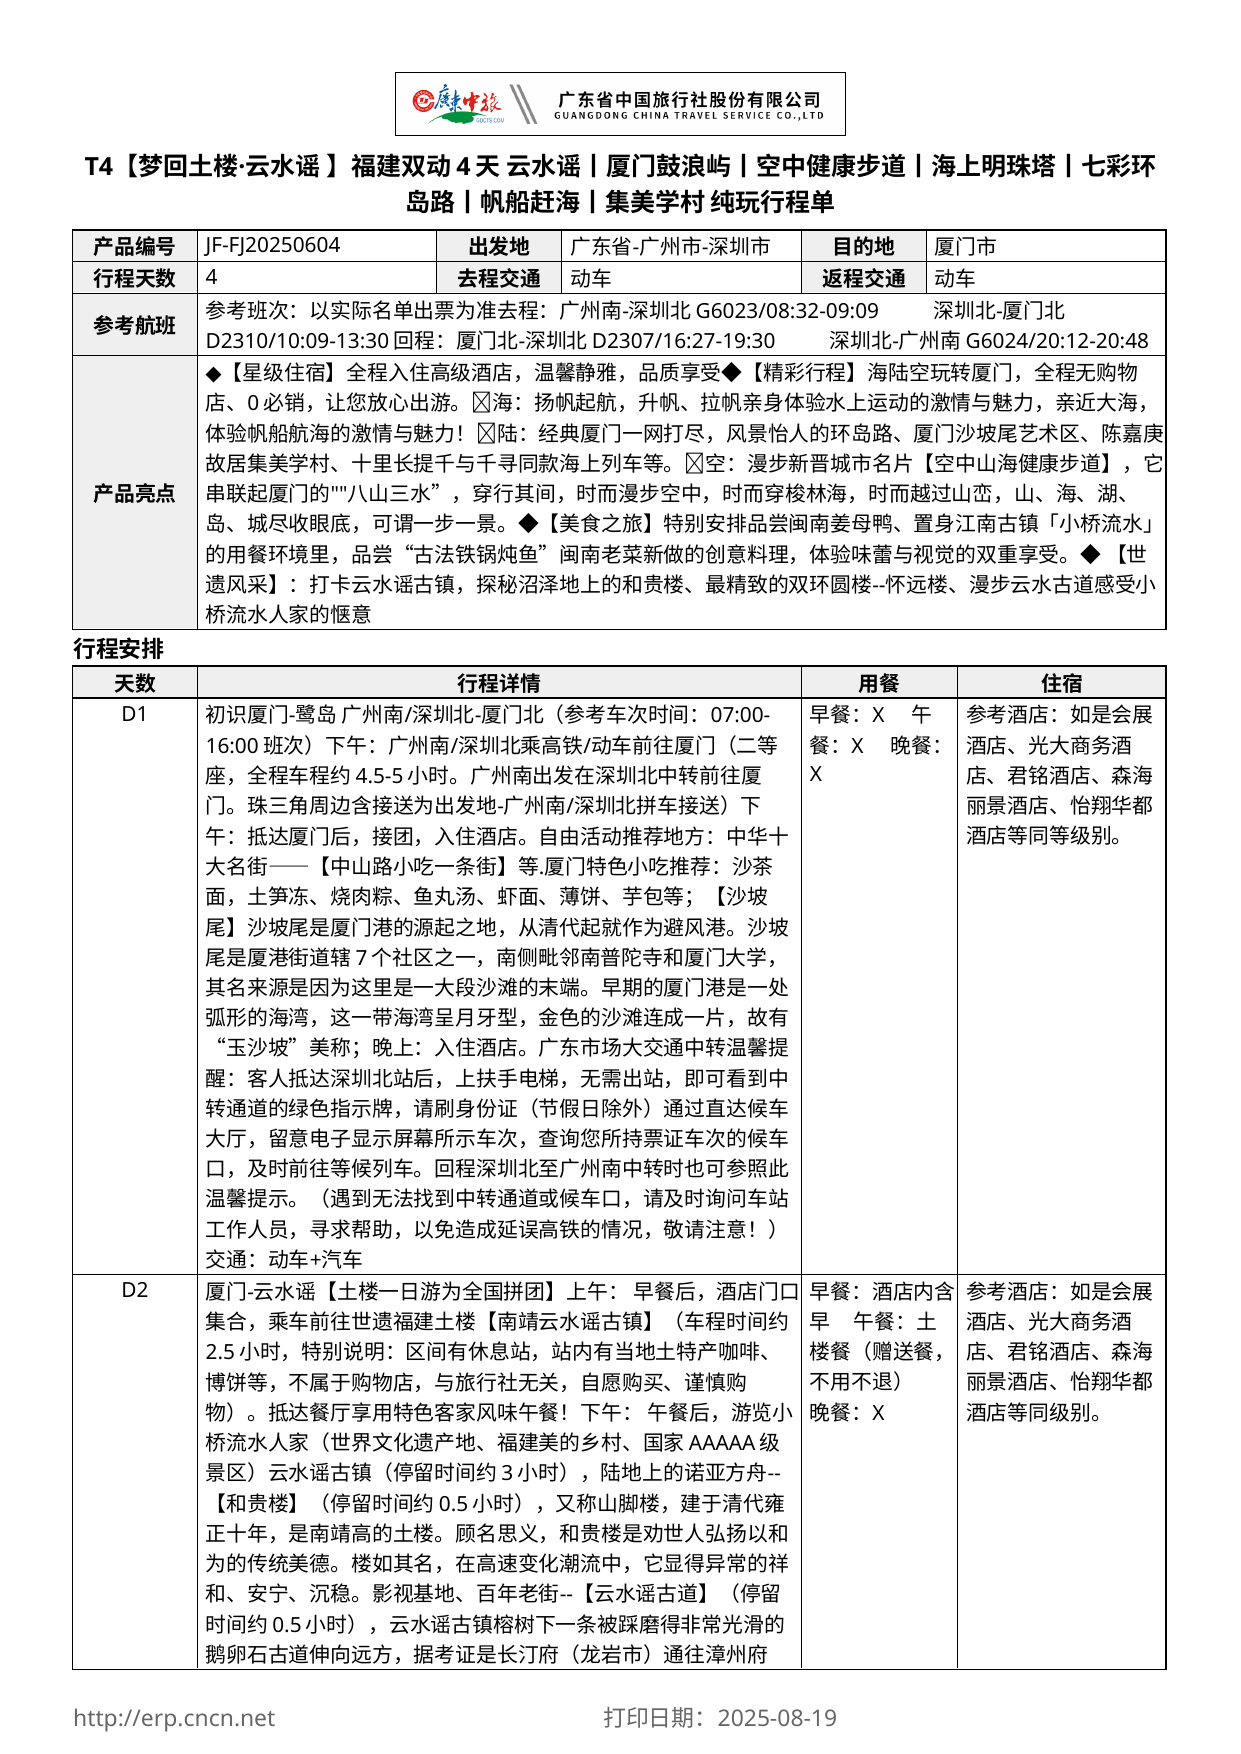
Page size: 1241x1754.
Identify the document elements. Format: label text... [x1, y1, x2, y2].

table_cell 初识厦门-鹭岛 广州南/深圳北-厦门北（参考车次时间：07:00-16:00班次） [198, 699, 801, 1273]
table_header 广东省-广州市-深圳市 [562, 231, 801, 261]
text T4【梦回土楼·云水谣 】福建双动4天 云水谣丨厦门鼓浪屿丨空中健康步道丨海上明珠塔丨七彩环岛路丨帆船赶海丨集美学村 纯玩行程单 [73, 146, 1167, 218]
table_header 产品编号 [73, 231, 197, 261]
table_cell 4 [198, 262, 436, 292]
table_cell ◆【星级住宿】全程入住高级酒店，温馨静雅，品质享受 [198, 356, 1165, 628]
table_header 天数 [73, 667, 197, 697]
table_cell 返程交通 [802, 262, 926, 292]
table_cell 行程天数 [73, 262, 197, 292]
table_header 厦门市 [927, 231, 1165, 261]
table_cell 参考班次：以实际名单出票为准 [198, 294, 1165, 355]
table_header 出发地 [437, 231, 561, 261]
table_header 用餐 [802, 667, 957, 697]
table_cell D2 [73, 1275, 197, 1668]
table_cell 早餐：X 午餐：X 晚餐：X [802, 699, 957, 1273]
table_header 目的地 [802, 231, 926, 261]
text 行程安排 [73, 631, 1167, 664]
table_cell 厦门-云水谣【土楼一日游为全国拼团】 [198, 1275, 801, 1668]
table_cell 参考航班 [73, 294, 197, 355]
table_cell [958, 1275, 1165, 1668]
table_header 行程详情 [198, 667, 801, 697]
table_cell D1 [73, 699, 197, 1273]
table_cell 产品亮点 [73, 356, 197, 628]
table_header JF-FJ20250604 [198, 231, 436, 261]
table_cell 动车 [927, 262, 1165, 292]
table_header 住宿 [958, 667, 1165, 697]
picture [396, 73, 845, 135]
table_cell 去程交通 [437, 262, 561, 292]
table_cell 动车 [562, 262, 801, 292]
table_cell 参考酒店：如是会展酒店、光大商务酒店、君铭酒店、森海丽景酒店、怡翔华都酒店等同等级别。 [958, 699, 1165, 1273]
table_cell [802, 1275, 957, 1668]
